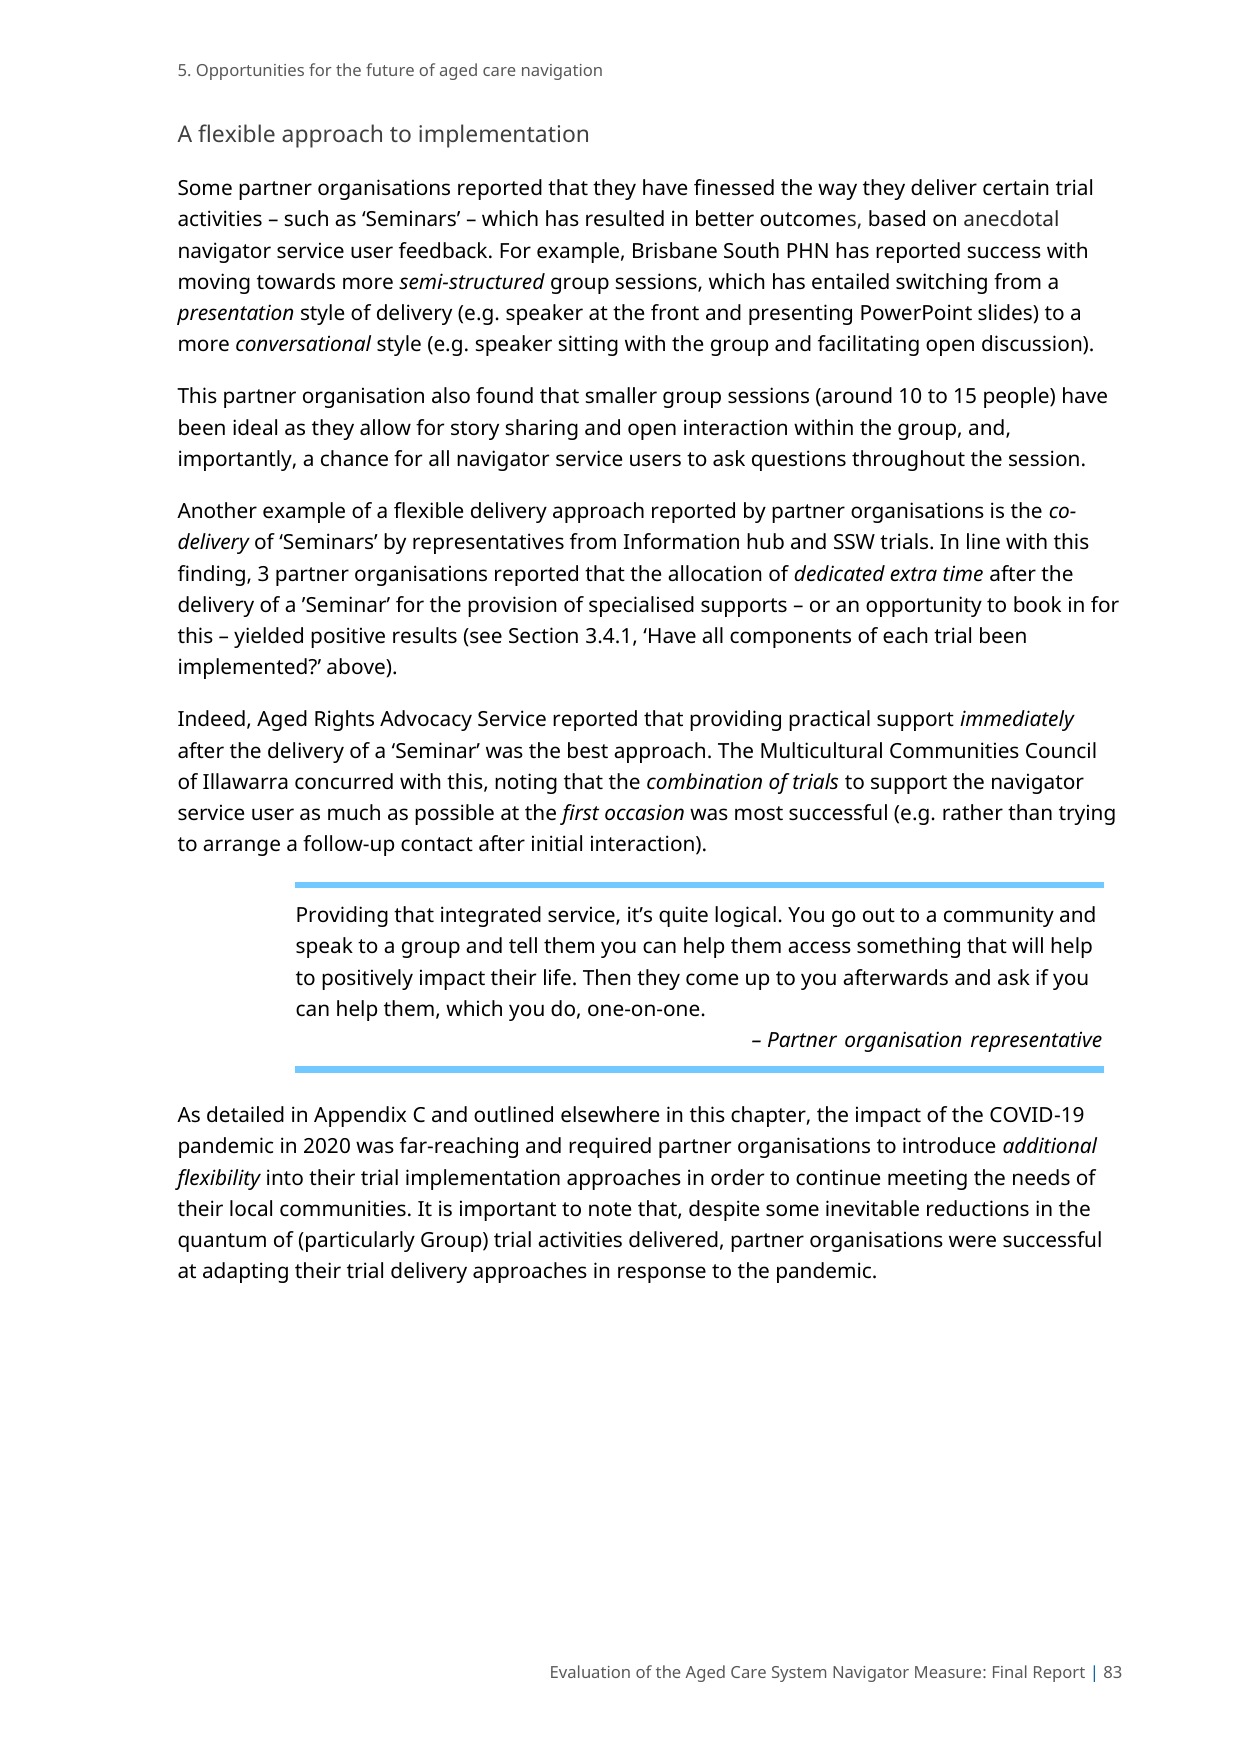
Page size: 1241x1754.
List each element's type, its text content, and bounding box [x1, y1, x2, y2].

text Some partner organisations reported that they have finessed the way they deliver certain trial activities – such as ‘Seminars’ – which has resulted in better outcomes, based on anecdotal navigator service user feedback. For example, Brisbane South PHN has reported success with moving towards more semi-structured group sessions, which has entailed switching from a presentation style of delivery (e.g. speaker at the front and presenting PowerPoint slides) to a more conversational style (e.g. speaker sitting with the group and facilitating open discussion). [177, 173, 1122, 358]
text Another example of a flexible delivery approach reported by partner organisations is the co-delivery of ‘Seminars’ by representatives from Information hub and SSW trials. In line with this finding, 3 partner organisations reported that the allocation of dedicated extra time after the delivery of a ’Seminar’ for the provision of specialised supports – or an opportunity to book in for this – yielded positive results (see Section 3.4.1, ‘Have all components of each trial been implemented?’ above). [177, 496, 1122, 681]
text – Partner organisation representative [295, 1007, 1104, 1066]
text Indeed, Aged Rights Advocacy Service reported that providing practical support immediately after the delivery of a ‘Seminar’ was the best approach. The Multicultural Communities Council of Illawarra concurred with this, noting that the combination of trials to support the navigator service user as much as possible at the first occasion was most successful (e.g. rather than trying to arrange a follow-up contact after initial interaction). [177, 704, 1122, 858]
text As detailed in Appendix C and outlined elsewhere in this chapter, the impact of the COVID-19 pandemic in 2020 was far-reaching and required partner organisations to introduce additional flexibility into their trial implementation approaches in order to continue meeting the needs of their local communities. It is important to note that, despite some inevitable reductions in the quantum of (particularly Group) trial activities delivered, partner organisations were successful at adapting their trial delivery approaches in response to the pandemic. [177, 1100, 1122, 1285]
text A flexible approach to implementation [177, 118, 1122, 149]
text Providing that integrated service, it’s quite logical. You go out to a community and speak to a group and tell them you can help them access something that will help to positively impact their life. Then they come up to you afterwards and ask if you can help them, which you do, one-on-one. [295, 888, 1104, 1007]
text This partner organisation also found that smaller group sessions (around 10 to 15 people) have been ideal as they allow for story sharing and open interaction within the group, and, importantly, a chance for all navigator service users to ask questions throughout the session. [177, 382, 1122, 473]
